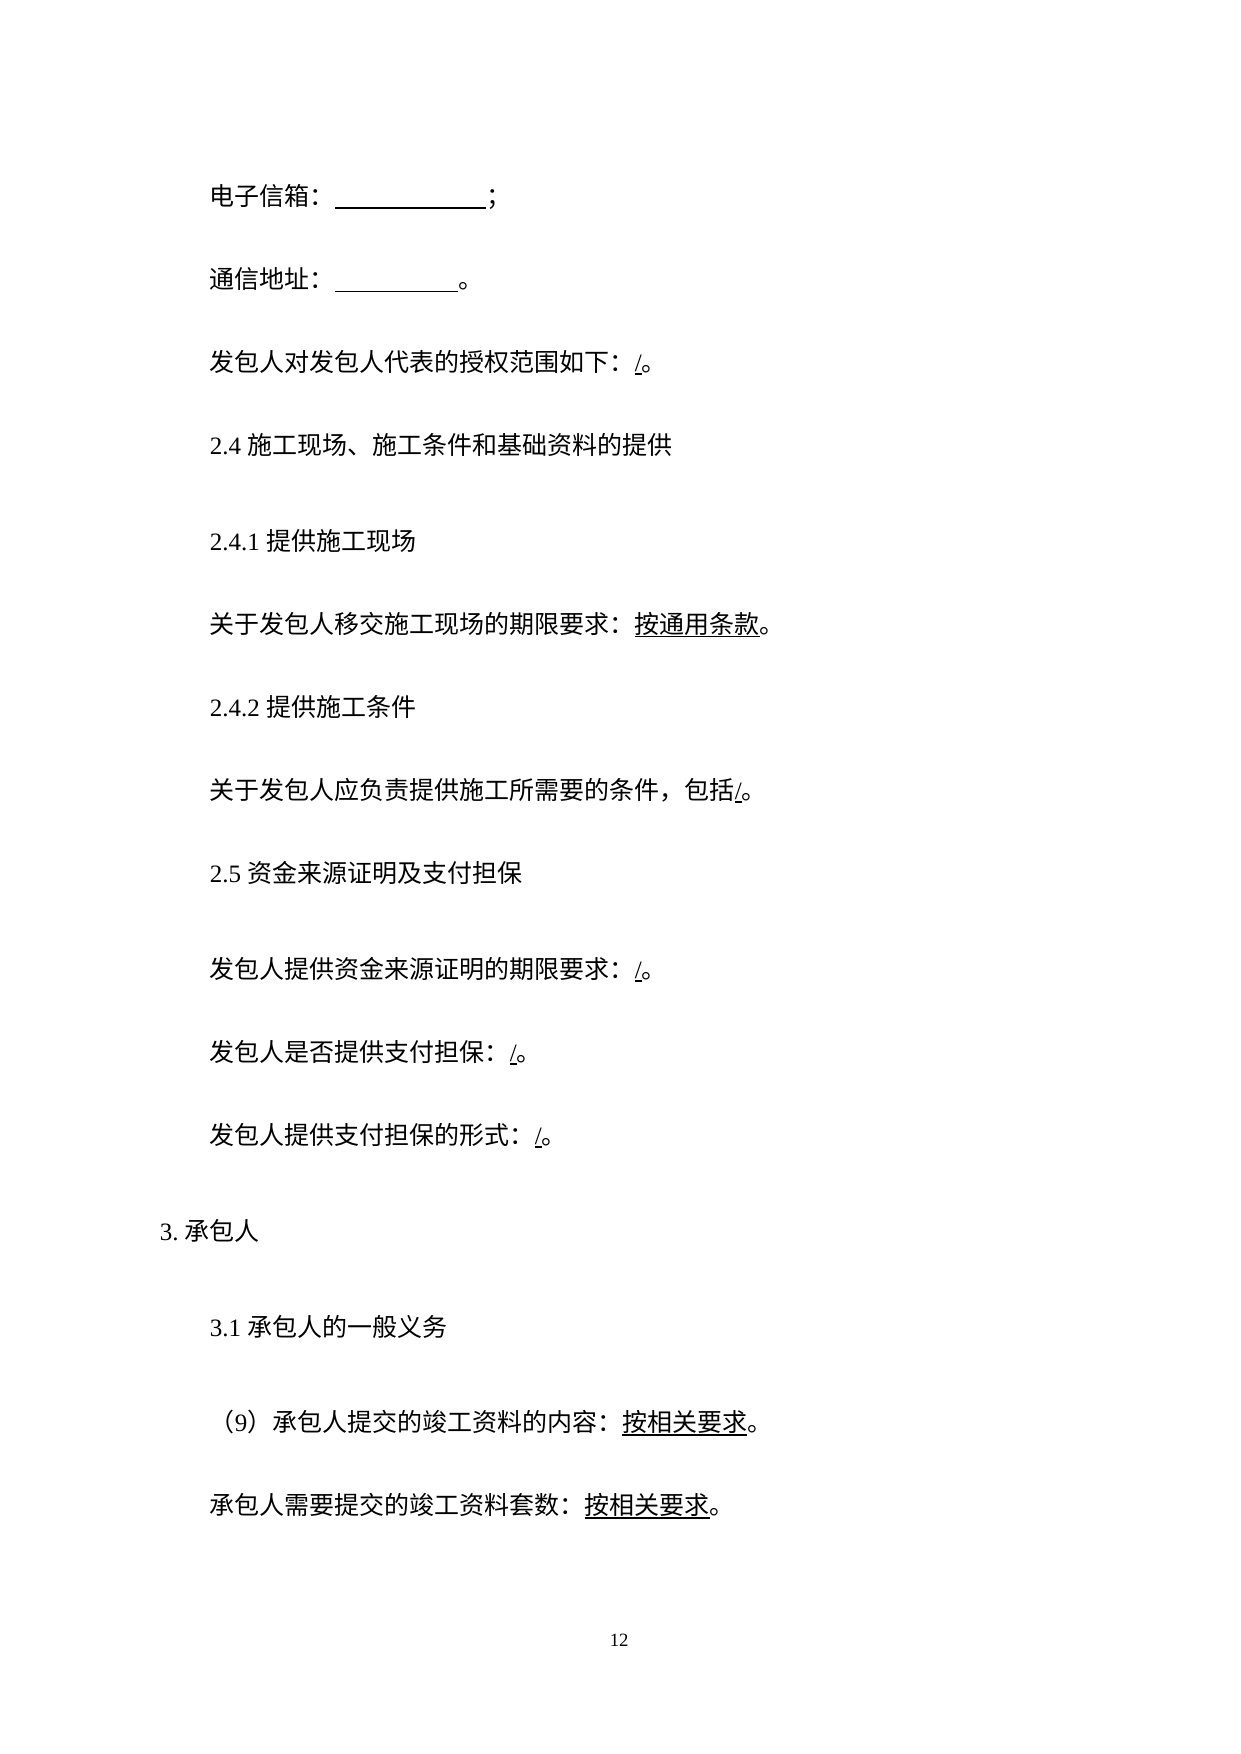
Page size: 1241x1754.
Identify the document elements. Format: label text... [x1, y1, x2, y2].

text 发包人是否提供支付担保：/。 [159, 1018, 1078, 1083]
text 发包人对发包人代表的授权范围如下：/。 [159, 328, 1078, 393]
text 2.4.1 提供施工现场 [159, 507, 1078, 572]
text 电子信箱： ； [159, 162, 1078, 227]
text （9）承包人提交的竣工资料的内容：按相关要求。 [159, 1388, 1078, 1453]
text 2.5 资金来源证明及支付担保 [159, 839, 1078, 904]
text 通信地址： 。 [159, 245, 1078, 310]
subtitle 3. 承包人 [159, 1197, 1078, 1262]
text 承包人需要提交的竣工资料套数：按相关要求。 [159, 1471, 1078, 1536]
text 发包人提供支付担保的形式：/。 [159, 1101, 1078, 1166]
text 3.1 承包人的一般义务 [159, 1293, 1078, 1358]
text 关于发包人应负责提供施工所需要的条件，包括/。 [159, 756, 1078, 821]
text 2.4.2 提供施工条件 [159, 673, 1078, 738]
text 关于发包人移交施工现场的期限要求：按通用条款。 [159, 590, 1078, 655]
text 2.4 施工现场、施工条件和基础资料的提供 [159, 411, 1078, 476]
text 发包人提供资金来源证明的期限要求：/。 [159, 935, 1078, 1000]
